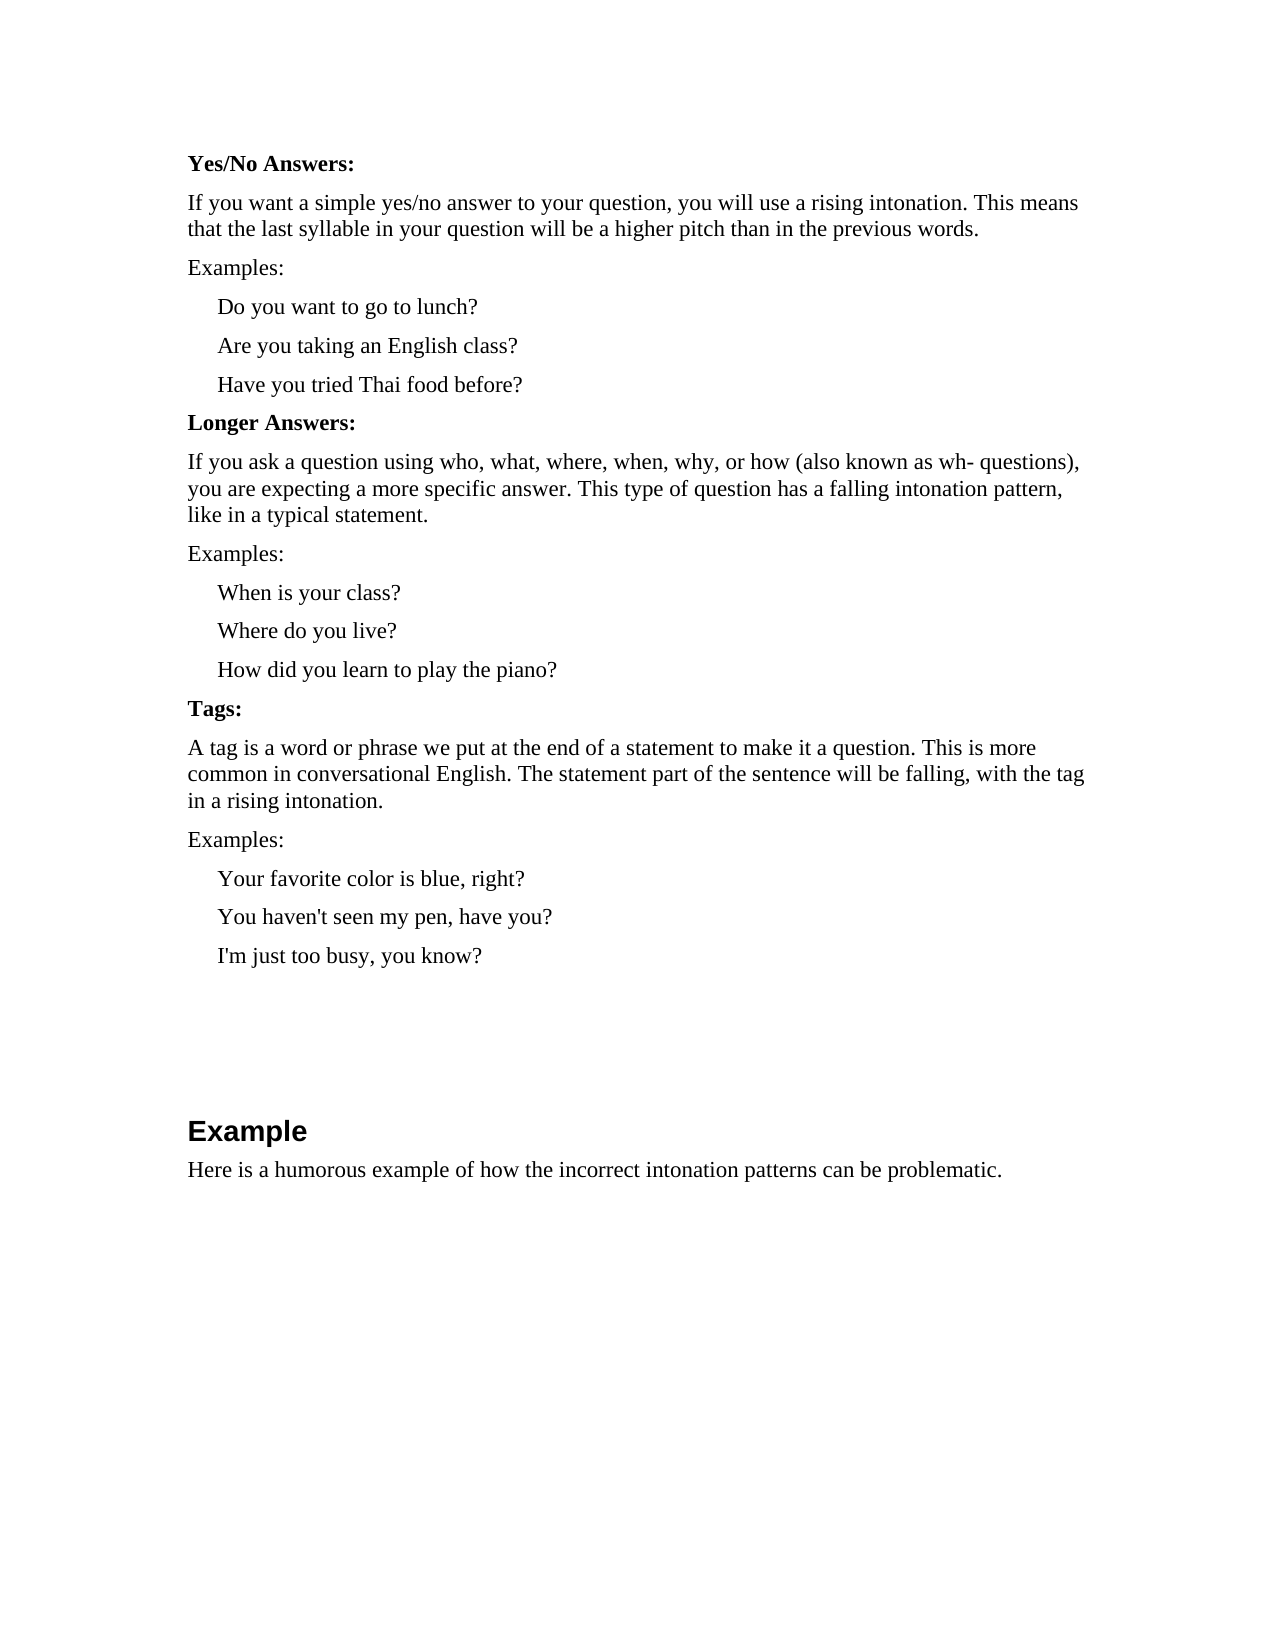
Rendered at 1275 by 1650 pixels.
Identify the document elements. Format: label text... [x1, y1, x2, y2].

text Have you tried Thai food before? [217, 371, 1087, 397]
subtitle Example [187, 1114, 1087, 1148]
text When is your class? [217, 579, 1087, 605]
text Tags: [187, 695, 1087, 722]
text Are you taking an English class? [217, 332, 1087, 358]
text Yes/No Answers: [187, 150, 1087, 176]
text Where do you live? [217, 618, 1087, 644]
text If you ask a question using who, what, where, when, why, or how (also known as wh- questions), you are expecting a more specific answer. This type of question has a falling intonation pattern, like in a typical statement. [187, 448, 1087, 527]
text I'm just too busy, you know? [217, 942, 1087, 969]
text Examples: [187, 254, 1087, 280]
text A tag is a word or phrase we put at the end of a statement to make it a question. This is more common in conversational English. The statement part of the sentence will be falling, with the tag in a rising intonation. [187, 734, 1087, 813]
text Examples: [187, 540, 1087, 566]
text You haven't seen my pen, have you? [217, 903, 1087, 930]
text Examples: [187, 826, 1087, 852]
text Here is a humorous example of how the incorrect intonation patterns can be problematic. [187, 1156, 1087, 1183]
text Your favorite color is blue, right? [217, 864, 1087, 891]
text How did you learn to play the piano? [217, 656, 1087, 683]
text If you want a simple yes/no answer to your question, you will use a rising intonation. This means that the last syllable in your question will be a higher pitch than in the previous words. [187, 189, 1087, 242]
text Do you want to go to lunch? [217, 293, 1087, 319]
text Longer Answers: [187, 409, 1087, 436]
